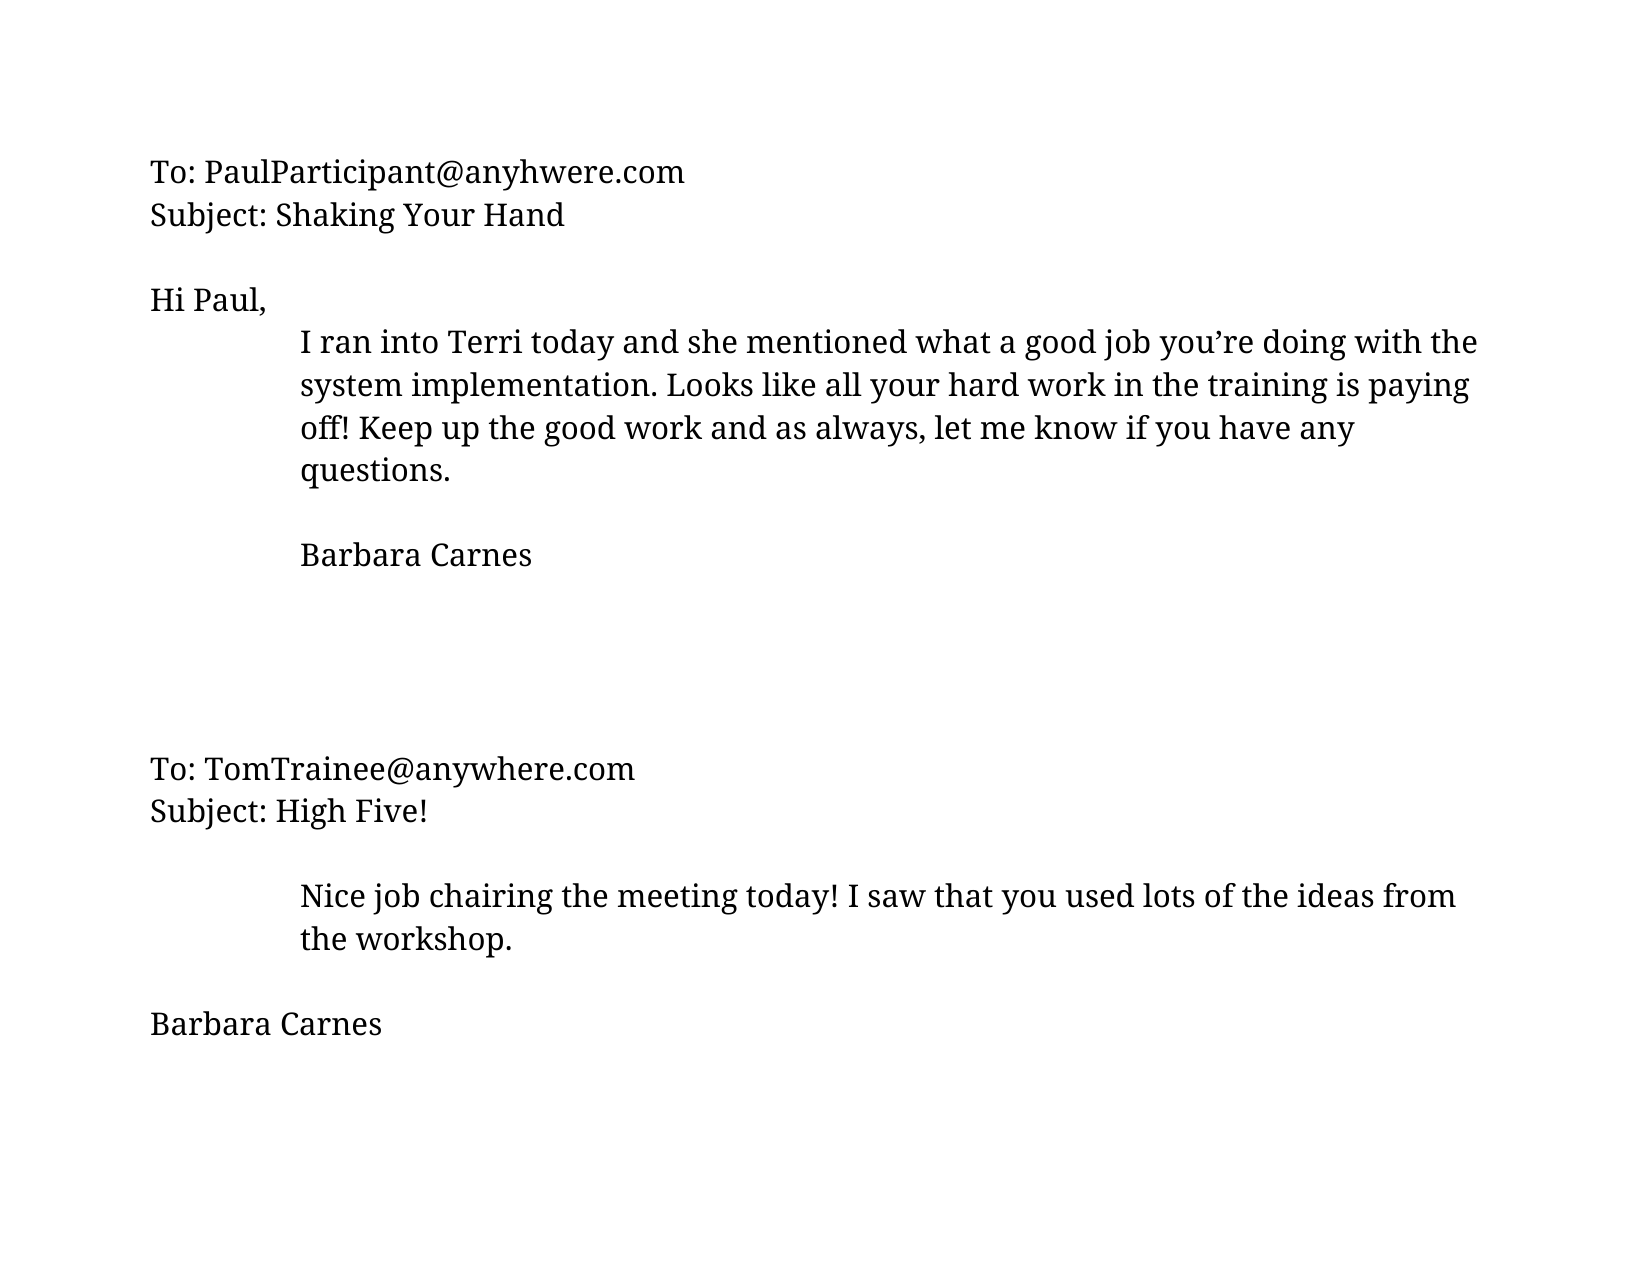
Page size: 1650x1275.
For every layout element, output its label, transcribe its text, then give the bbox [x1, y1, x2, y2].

text Subject: Shaking Your Hand [150, 193, 1500, 235]
text To: TomTrainee@anywhere.com [150, 746, 1500, 789]
text To: PaulParticipant@anyhwere.com [150, 150, 1500, 193]
text I ran into Terri today and she mentioned what a good job you’re doing with the system implementation. Looks like all your hard work in the training is paying off! Keep up the good work and as always, let me know if you have any questions. [300, 320, 1500, 491]
text Subject: High Five! [150, 789, 1500, 832]
text Hi Paul, [150, 278, 1500, 320]
text Nice job chairing the meeting today! I saw that you used lots of the ideas from the workshop. [300, 874, 1500, 959]
text Barbara Carnes [150, 1002, 1500, 1045]
text Barbara Carnes [300, 533, 1500, 576]
